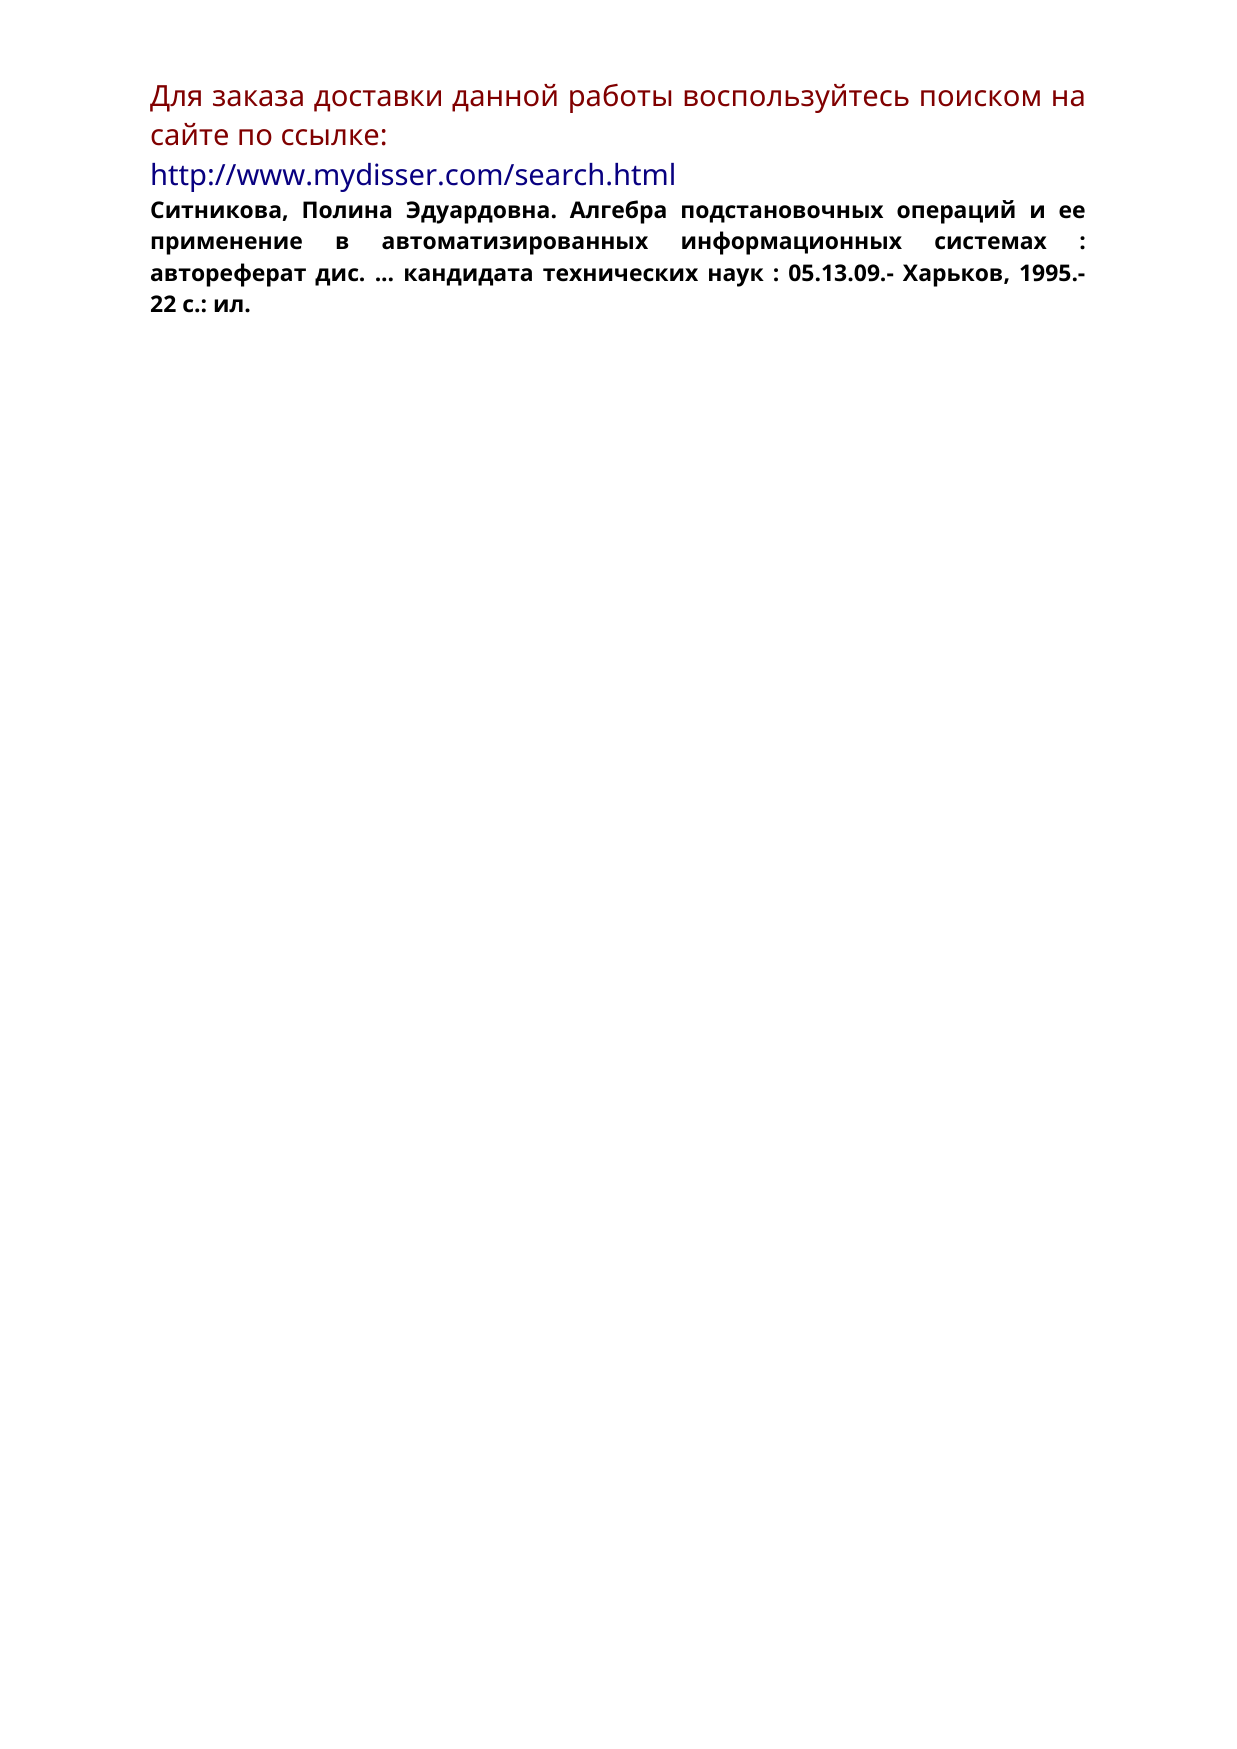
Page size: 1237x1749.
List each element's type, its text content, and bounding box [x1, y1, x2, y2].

text Ситникова, Полина Эдуардовна. Алгебра подстановочных операций и ее применение в автоматизированных информационных системах : автореферат дис. ... кандидата технических наук : 05.13.09.- Харьков, 1995.- 22 с.: ил. [150, 194, 1086, 319]
